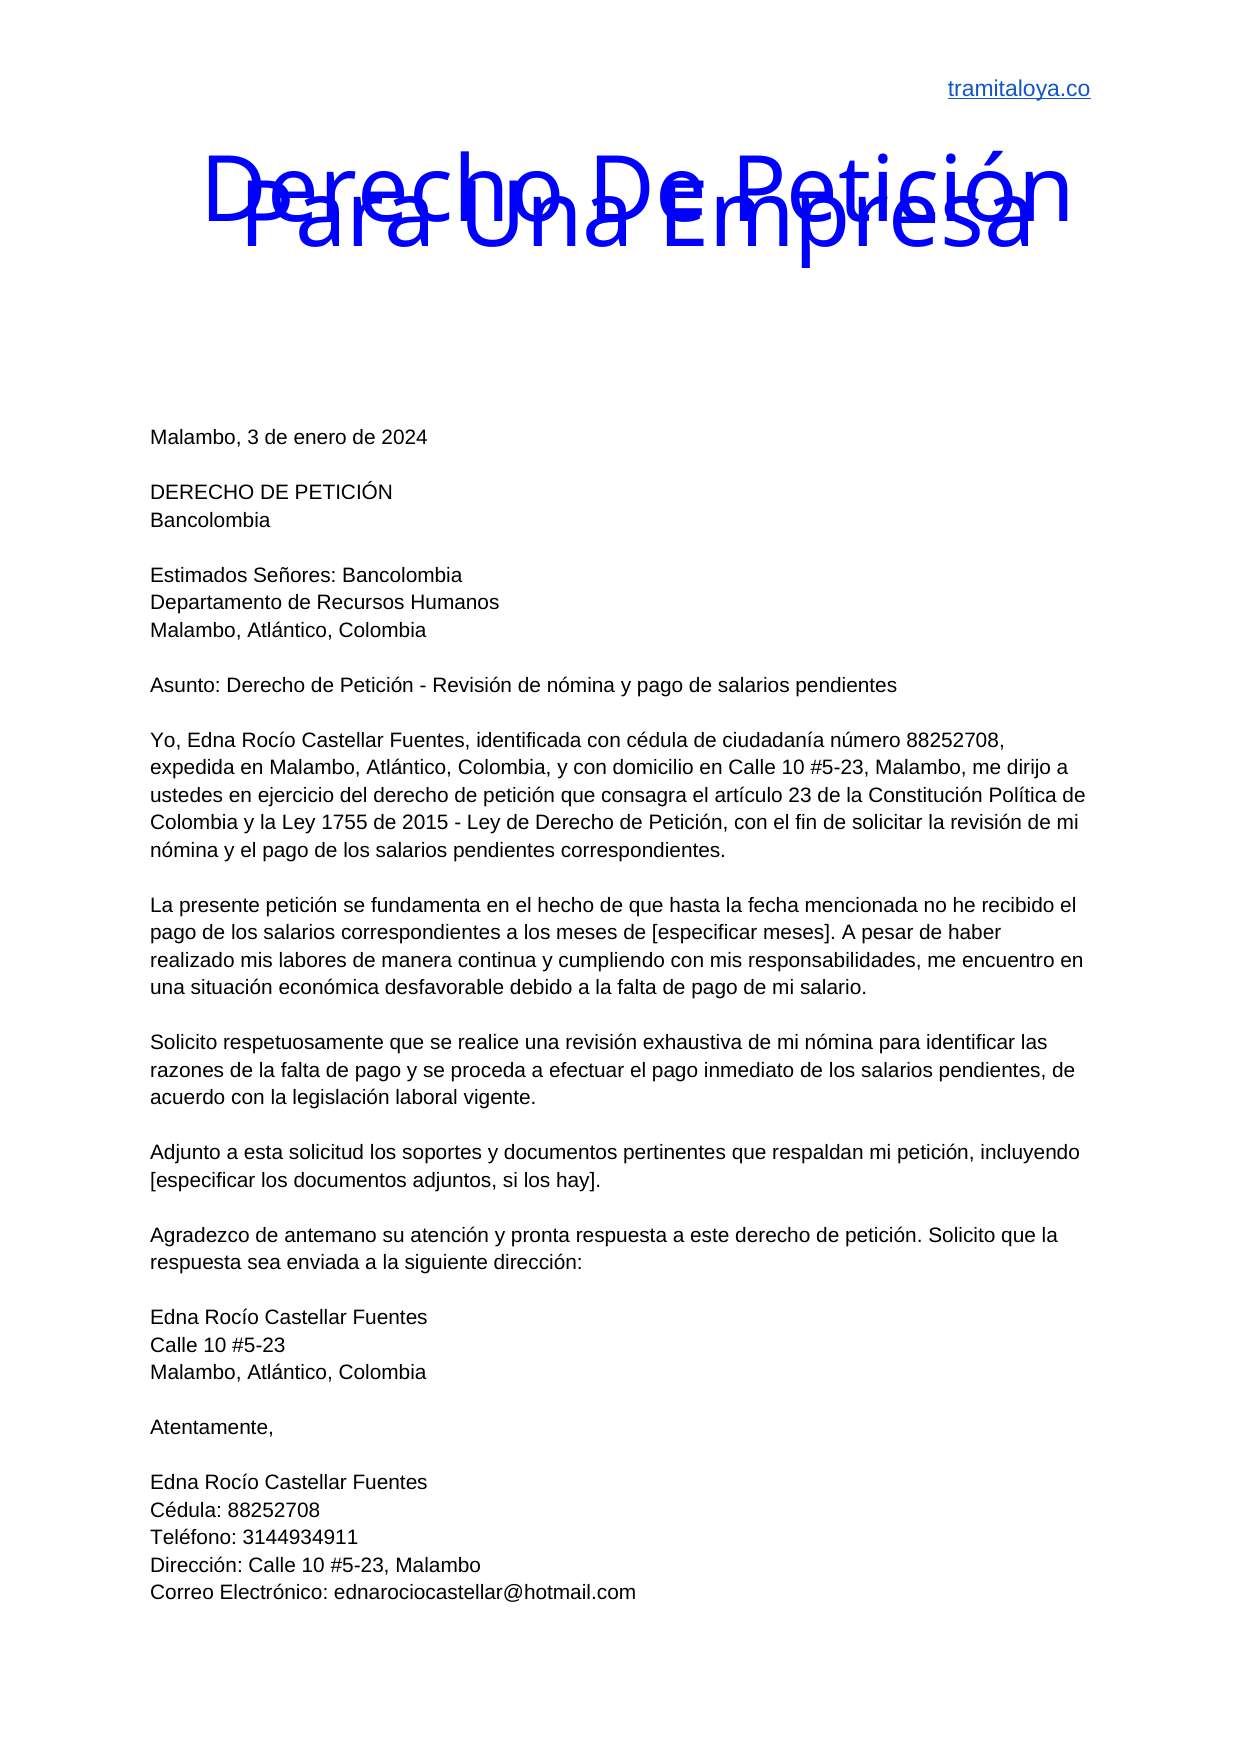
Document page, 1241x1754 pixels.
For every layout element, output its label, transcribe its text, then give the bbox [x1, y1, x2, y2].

text Teléfono: 3144934911 [150, 1525, 1090, 1549]
text Adjunto a esta solicitud los soportes y documentos pertinentes que respaldan mi petición, incluyendo [especificar los documentos adjuntos, si los hay]. [150, 1140, 1090, 1191]
text Malambo, 3 de enero de 2024 [150, 425, 1090, 449]
text Departamento de Recursos Humanos [150, 590, 1090, 614]
text Yo, Edna Rocío Castellar Fuentes, identificada con cédula de ciudadanía número 88252708, expedida en Malambo, Atlántico, Colombia, y con domicilio en Calle 10 #5-23, Malambo, me dirijo a ustedes en ejercicio del derecho de petición que consagra el artículo 23 de la Constitución Política de Colombia y la Ley 1755 de 2015 - Ley de Derecho de Petición, con el fin de solicitar la revisión de mi nómina y el pago de los salarios pendientes correspondientes. [150, 727, 1090, 861]
text Correo Electrónico: ednarociocastellar@hotmail.com [150, 1580, 1090, 1604]
text Malambo, Atlántico, Colombia [150, 617, 1090, 641]
text Edna Rocío Castellar Fuentes [150, 1305, 1090, 1329]
text La presente petición se fundamenta en el hecho de que hasta la fecha mencionada no he recibido el pago de los salarios correspondientes a los meses de [especificar meses]. A pesar de haber realizado mis labores de manera continua y cumpliendo con mis responsabilidades, me encuentro en una situación económica desfavorable debido a la falta de pago de mi salario. [150, 892, 1090, 999]
text Calle 10 #5-23 [150, 1332, 1090, 1356]
text Estimados Señores: Bancolombia [150, 562, 1090, 586]
text Dirección: Calle 10 #5-23, Malambo [150, 1552, 1090, 1576]
text Asunto: Derecho de Petición - Revisión de nómina y pago de salarios pendientes [150, 672, 1090, 696]
text Agradezco de antemano su atención y pronta respuesta a este derecho de petición. Solicito que la respuesta sea enviada a la siguiente dirección: [150, 1222, 1090, 1274]
text DERECHO DE PETICIÓN [150, 480, 1090, 504]
text Bancolombia [150, 507, 1090, 531]
text Solicito respetuosamente que se realice una revisión exhaustiva de mi nómina para identificar las razones de la falta de pago y se proceda a efectuar el pago inmediato de los salarios pendientes, de acuerdo con la legislación laboral vigente. [150, 1030, 1090, 1109]
text Edna Rocío Castellar Fuentes [150, 1470, 1090, 1494]
text Malambo, Atlántico, Colombia [150, 1360, 1090, 1384]
text Cédula: 88252708 [150, 1497, 1090, 1521]
text Atentamente, [150, 1415, 1090, 1439]
